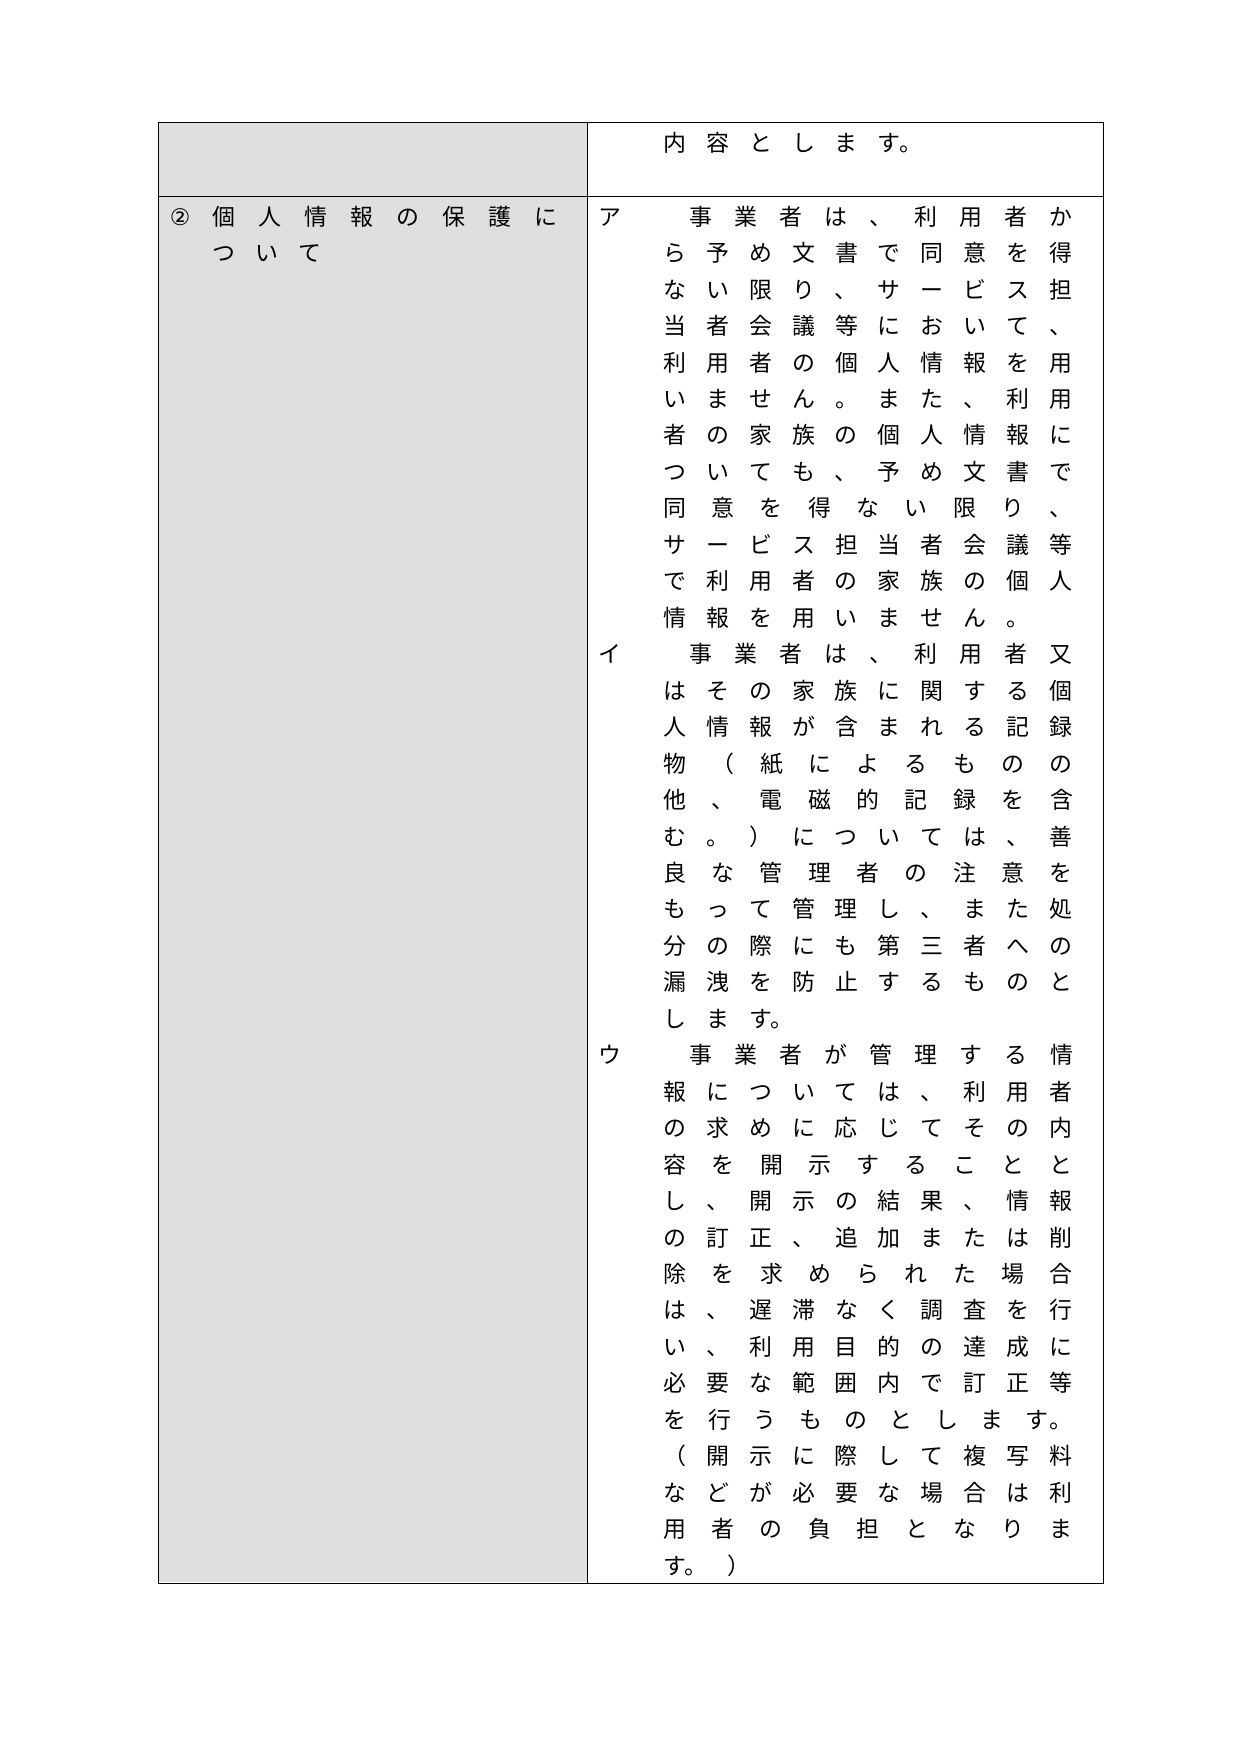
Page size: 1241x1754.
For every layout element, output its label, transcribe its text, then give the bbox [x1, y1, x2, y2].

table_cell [588, 197, 1103, 1582]
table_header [159, 123, 587, 196]
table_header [588, 123, 1103, 196]
table_cell 個人情報の保護について [159, 197, 587, 1582]
